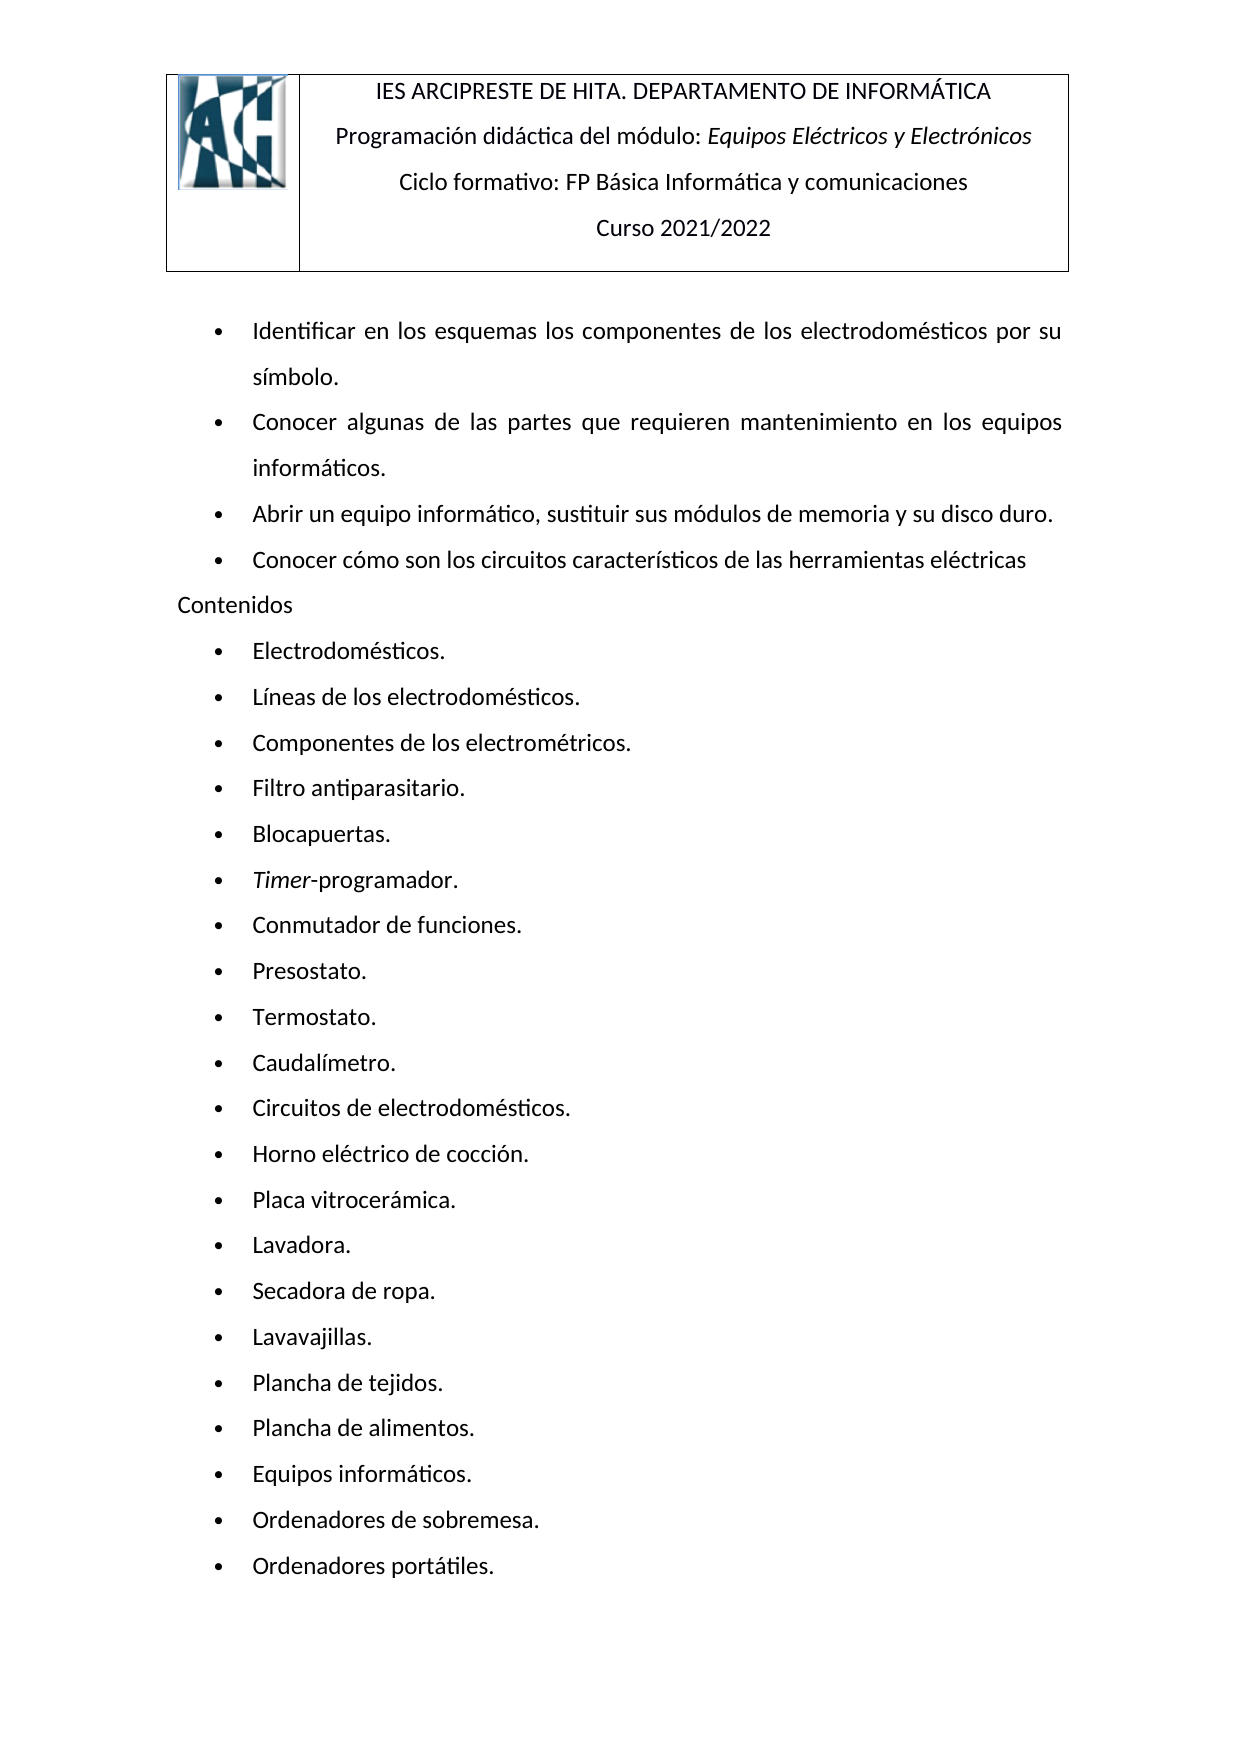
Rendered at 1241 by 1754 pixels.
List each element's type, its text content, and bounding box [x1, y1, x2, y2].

list Ordenadores de sobremesa. [215, 1504, 1063, 1534]
list Placa vitrocerámica. [215, 1184, 1063, 1214]
list Filtro antiparasitario. [215, 772, 1063, 803]
list Timer-programador. [215, 864, 1063, 894]
list Conocer cómo son los circuitos característicos de las herramientas eléctricas [215, 544, 1063, 574]
list Caudalímetro. [215, 1047, 1063, 1077]
list Horno eléctrico de cocción. [215, 1138, 1063, 1169]
list Componentes de los electrométricos. [215, 727, 1063, 757]
text Contenidos [177, 589, 1063, 620]
list Presostato. [215, 955, 1063, 986]
list Líneas de los electrodomésticos. [215, 681, 1063, 711]
list Circuitos de electrodomésticos. [215, 1092, 1063, 1123]
list Secadora de ropa. [215, 1275, 1063, 1306]
list Conocer algunas de las partes que requieren mantenimiento en los equipos informáticos. [215, 407, 1063, 483]
list Conmutador de funciones. [215, 909, 1063, 940]
list Abrir un equipo informático, sustituir sus módulos de memoria y su disco duro. [215, 498, 1063, 528]
list Termostato. [215, 1001, 1063, 1032]
picture [176, 74, 289, 190]
list Blocapuertas. [215, 818, 1063, 849]
list Lavavajillas. [215, 1321, 1063, 1352]
list Lavadora. [215, 1230, 1063, 1260]
list Plancha de alimentos. [215, 1413, 1063, 1443]
list Equipos informáticos. [215, 1458, 1063, 1489]
list Electrodomésticos. [215, 635, 1063, 666]
list Identificar en los esquemas los componentes de los electrodomésticos por su símbolo. [215, 315, 1063, 391]
list Plancha de tejidos. [215, 1367, 1063, 1397]
list Ordenadores portátiles. [215, 1550, 1063, 1580]
